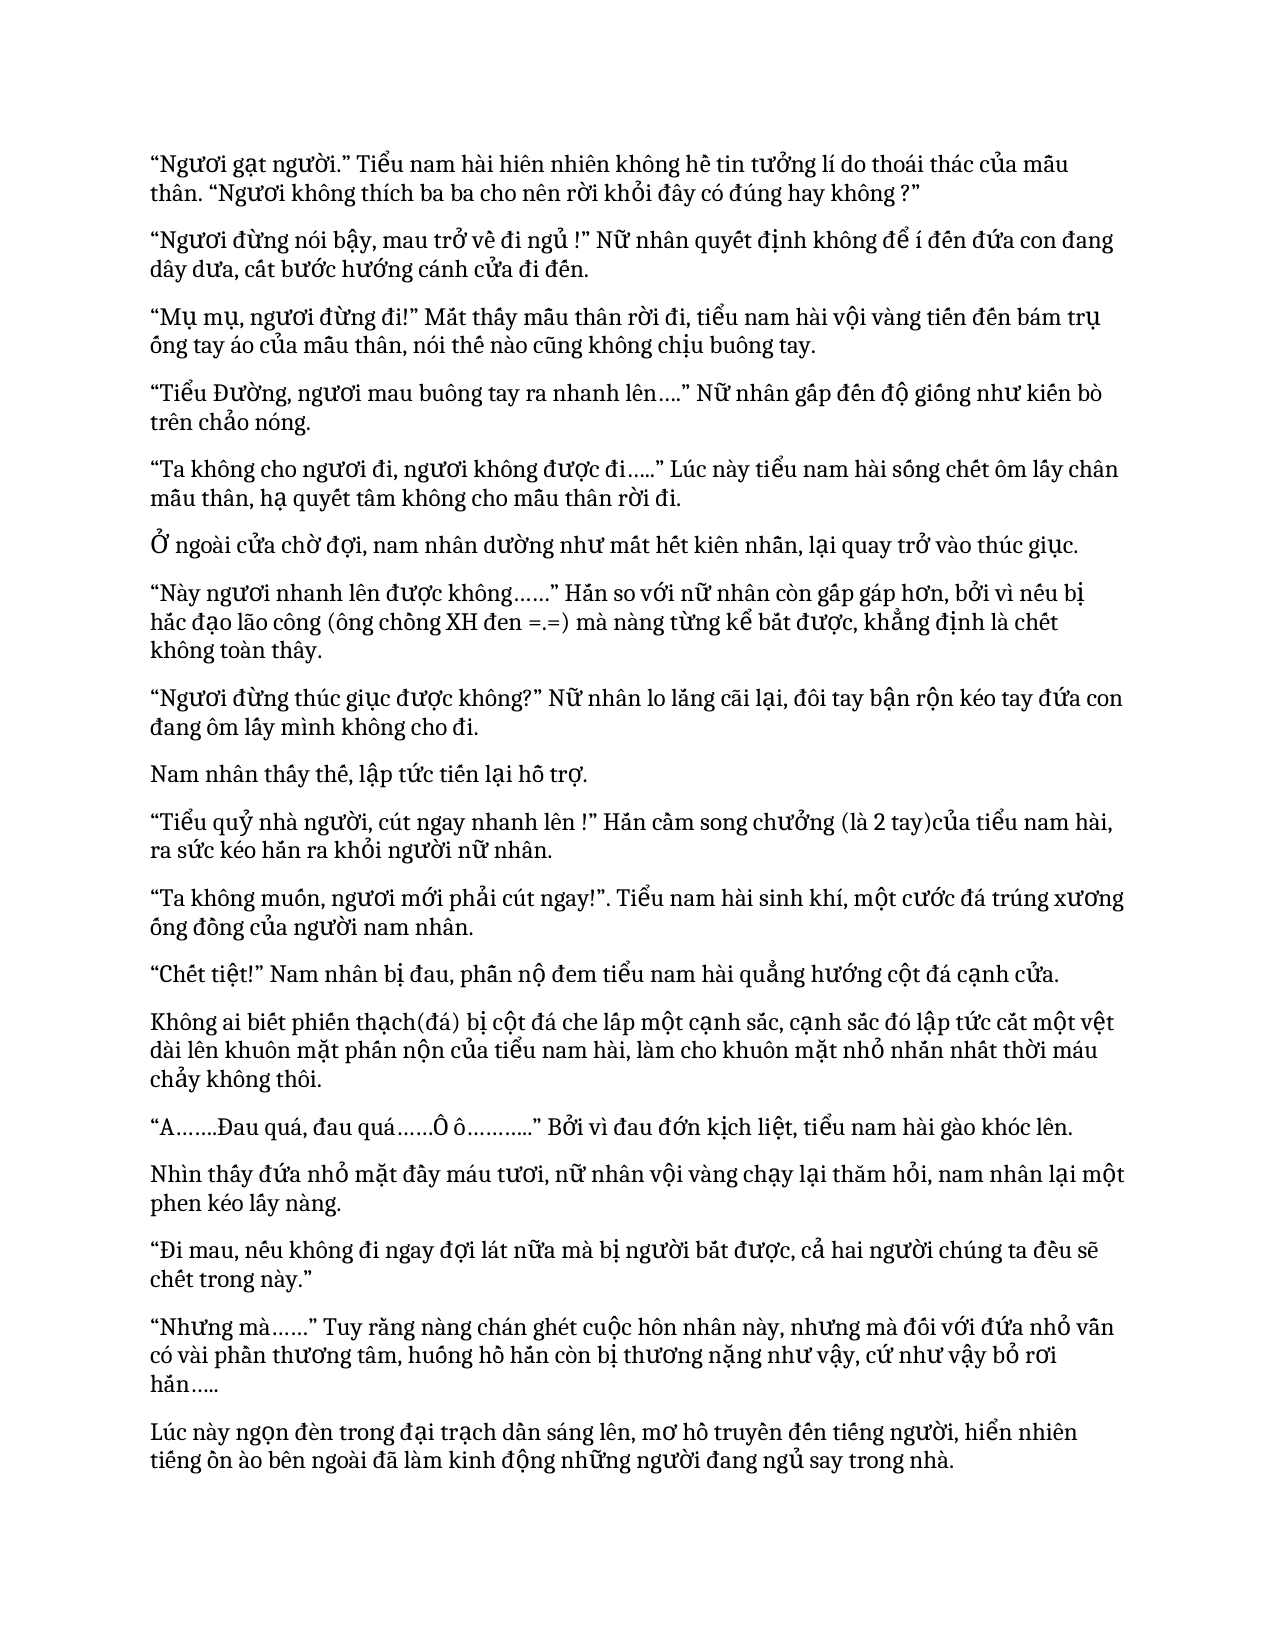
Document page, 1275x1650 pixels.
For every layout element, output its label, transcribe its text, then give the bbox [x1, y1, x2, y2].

text “Mụ mụ, ngươi đừng đi!” Mắt thấy mẫu thân rời đi, tiểu nam hài vội vàng tiến đến bám trụ ống tay áo của mẫu thân, nói thế nào cũng không chịu buông tay. [150, 302, 1125, 360]
text Nam nhân thấy thế, lập tức tiến lại hỗ trợ. [150, 760, 1125, 789]
text “Ta không cho ngươi đi, ngươi không được đi…..” Lúc này tiểu nam hài sống chết ôm lấy chân mẫu thân, hạ quyết tâm không cho mẫu thân rời đi. [150, 455, 1125, 512]
text Không ai biết phiến thạch(đá) bị cột đá che lấp một cạnh sắc, cạnh sắc đó lập tức cắt một vệt dài lên khuôn mặt phấn nộn của tiểu nam hài, làm cho khuôn mặt nhỏ nhắn nhất thời máu chảy không thôi. [150, 1007, 1125, 1094]
text Ở ngoài cửa chờ đợi, nam nhân dường như mất hết kiên nhẫn, lại quay trở vào thúc giục. [150, 531, 1125, 560]
text “Ta không muốn, ngươi mới phải cút ngay!”. Tiểu nam hài sinh khí, một cước đá trúng xương ống đồng của người nam nhân. [150, 884, 1125, 941]
text “Ngươi đừng thúc giục được không?” Nữ nhân lo lắng cãi lại, đôi tay bận rộn kéo tay đứa con đang ôm lấy mình không cho đi. [150, 684, 1125, 741]
text Lúc này ngọn đèn trong đại trạch dần sáng lên, mơ hồ truyền đến tiếng người, hiển nhiên tiếng ồn ào bên ngoài đã làm kinh động những người đang ngủ say trong nhà. [150, 1417, 1125, 1475]
text “Tiểu quỷ nhà người, cút ngay nhanh lên !” Hắn cầm song chưởng (là 2 tay)của tiểu nam hài, ra sức kéo hắn ra khỏi người nữ nhân. [150, 807, 1125, 865]
text “Đi mau, nếu không đi ngay đợi lát nữa mà bị người bắt được, cả hai người chúng ta đều sẽ chết trong này.” [150, 1236, 1125, 1294]
text “Này ngươi nhanh lên được không……” Hắn so với nữ nhân còn gấp gáp hơn, bởi vì nếu bị hắc đạo lão công (ông chồng XH đen =.=) mà nàng từng kể bắt được, khẳng định là chết không toàn thây. [150, 579, 1125, 665]
text “Tiểu Đường, ngươi mau buông tay ra nhanh lên….” Nữ nhân gấp đến độ giống như kiến bò trên chảo nóng. [150, 379, 1125, 436]
text “Ngươi đừng nói bậy, mau trở về đi ngủ !” Nữ nhân quyết định không để ‎í đến đứa con đang dây dưa, cất bước hướng cánh cửa đi đến. [150, 226, 1125, 284]
text Nhìn thấy đứa nhỏ mặt đầy máu tươi, nữ nhân vội vàng chạy lại thăm hỏi, nam nhân lại một phen kéo lấy nàng. [150, 1160, 1125, 1217]
text “Chết tiệt!” Nam nhân bị đau, phẫn nộ đem tiểu nam hài quẳng hướng cột đá cạnh cửa. [150, 960, 1125, 989]
text “Nhưng mà……” Tuy rằng nàng chán ghét cuộc hôn nhân này, nhưng mà đối với đứa nhỏ vẫn có vài phần thương tâm, huống hồ hắn còn bị thương nặng như vậy, cứ như vậy bỏ rơi hắn….. [150, 1312, 1125, 1399]
text “Ngươi gạt người.” Tiểu nam hài hiên nhiên không hề tin tưởng l‎í do thoái thác của mẫu thân. “Ngươi không thích ba ba cho nên rời khỏi đây có đúng hay không ?” [150, 150, 1125, 207]
text “A…….Đau quá, đau quá……Ô ô………..” Bởi vì đau đớn kịch liệt, tiểu nam hài gào khóc lên. [150, 1112, 1125, 1141]
